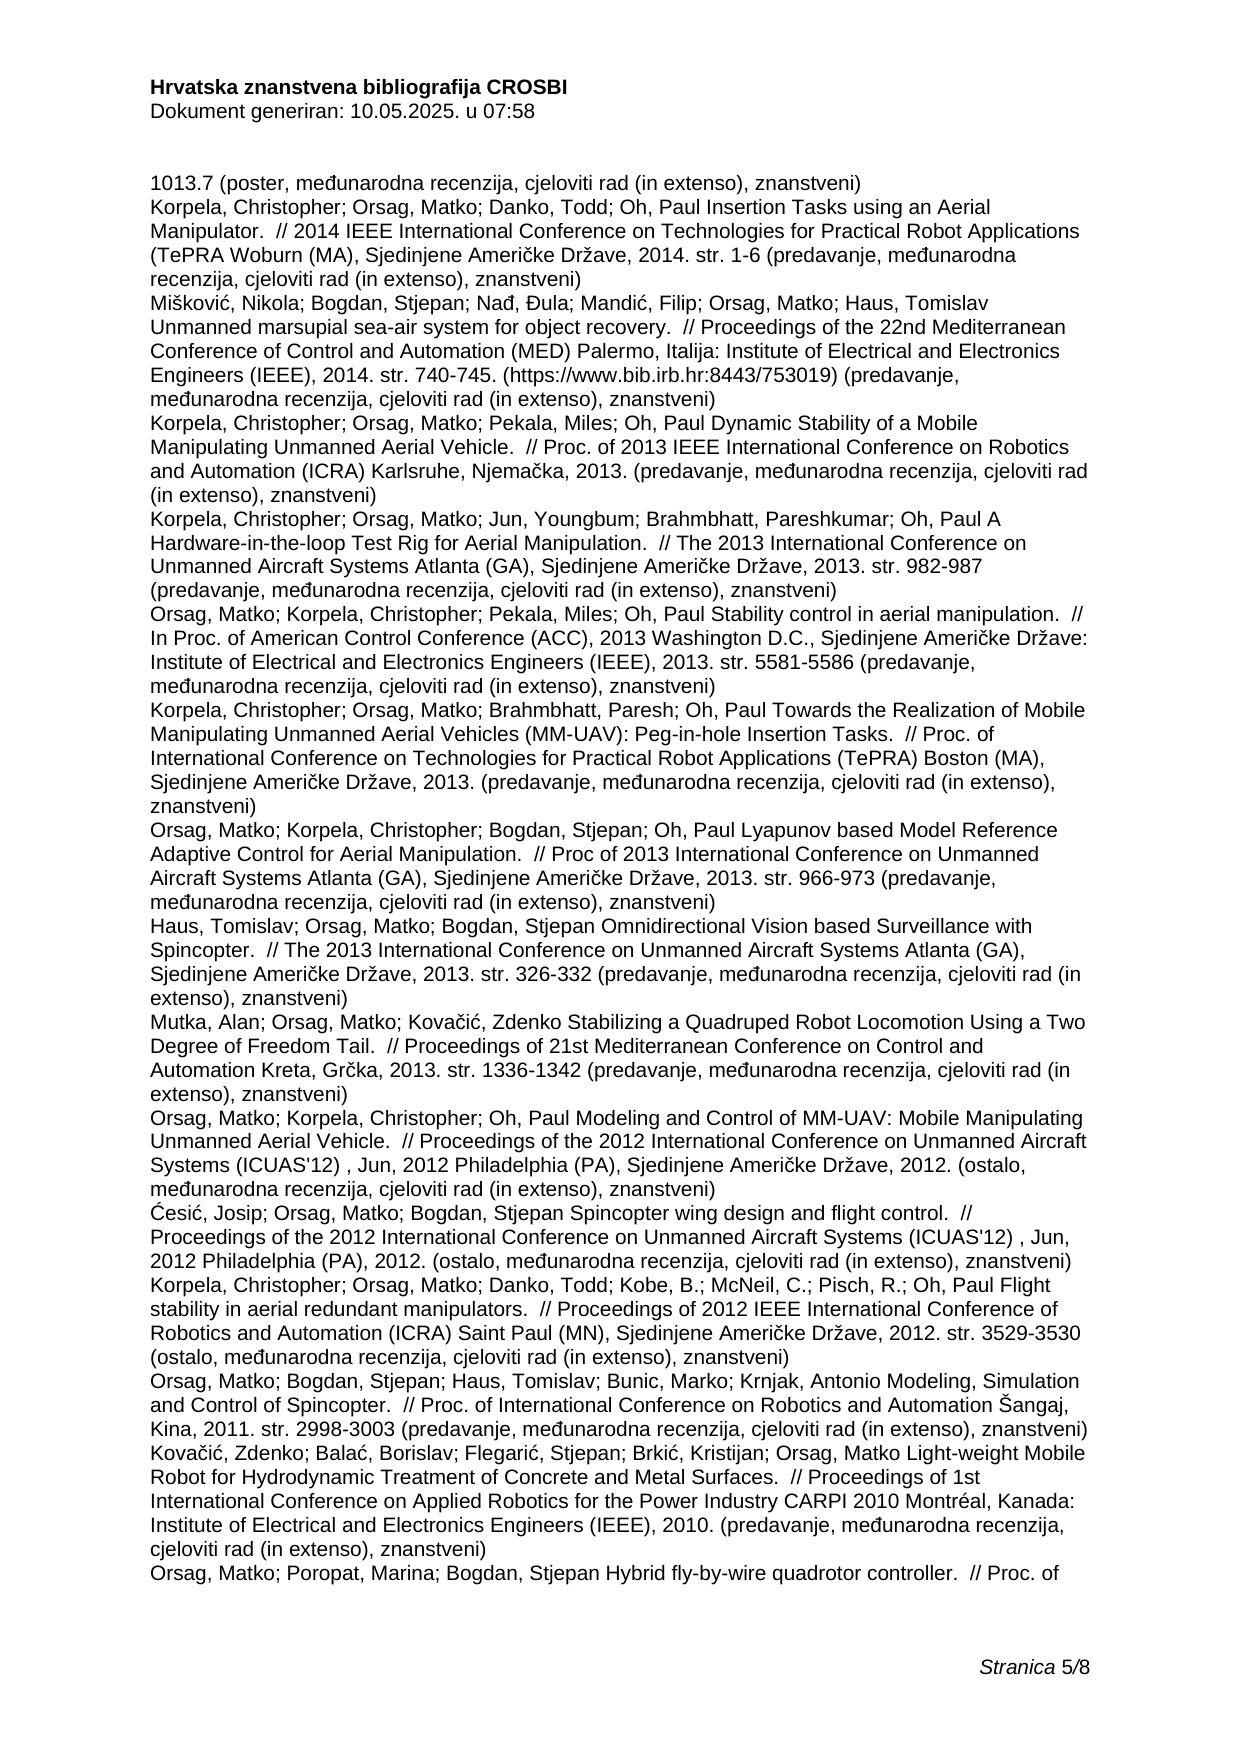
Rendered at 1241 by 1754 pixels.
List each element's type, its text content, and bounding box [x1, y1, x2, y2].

text Ćesić, Josip; Orsag, Matko; Bogdan, Stjepan [150, 1201, 1090, 1273]
text Orsag, Matko; Korpela, Christopher; Oh, Paul [150, 1105, 1090, 1201]
text Kovačić, Zdenko; Balać, Borislav; Flegarić, Stjepan; Brkić, Kristijan; Orsag, Matko [150, 1441, 1090, 1561]
text Orsag, Matko; Korpela, Christopher; Pekala, Miles; Oh, Paul [150, 602, 1090, 698]
text Korpela, Christopher; Orsag, Matko; Brahmbhatt, Paresh; Oh, Paul [150, 698, 1090, 818]
text Orsag, Matko; Korpela, Christopher; Bogdan, Stjepan; Oh, Paul [150, 818, 1090, 914]
text Korpela, Christopher; Orsag, Matko; Pekala, Miles; Oh, Paul [150, 411, 1090, 506]
text Korpela, Christopher; Orsag, Matko; Danko, Todd; Oh, Paul [150, 195, 1090, 291]
text Haus, Tomislav; Orsag, Matko; Bogdan, Stjepan [150, 914, 1090, 1009]
text Korpela, Christopher; Orsag, Matko; Danko, Todd; Kobe, B.; McNeil, C.; Pisch, R.; Oh, Paul [150, 1273, 1090, 1369]
text Orsag, Matko; Bogdan, Stjepan; Haus, Tomislav; Bunic, Marko; Krnjak, Antonio [150, 1369, 1090, 1441]
text Korpela, Christopher; Orsag, Matko; Jun, Youngbum; Brahmbhatt, Pareshkumar; Oh, Paul [150, 506, 1090, 602]
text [150, 1561, 1090, 1584]
text Mišković, Nikola; Bogdan, Stjepan; Nađ, Đula; Mandić, Filip; Orsag, Matko; Haus, Tomislav [150, 291, 1090, 411]
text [150, 171, 1090, 195]
text Mutka, Alan; Orsag, Matko; Kovačić, Zdenko [150, 1009, 1090, 1105]
